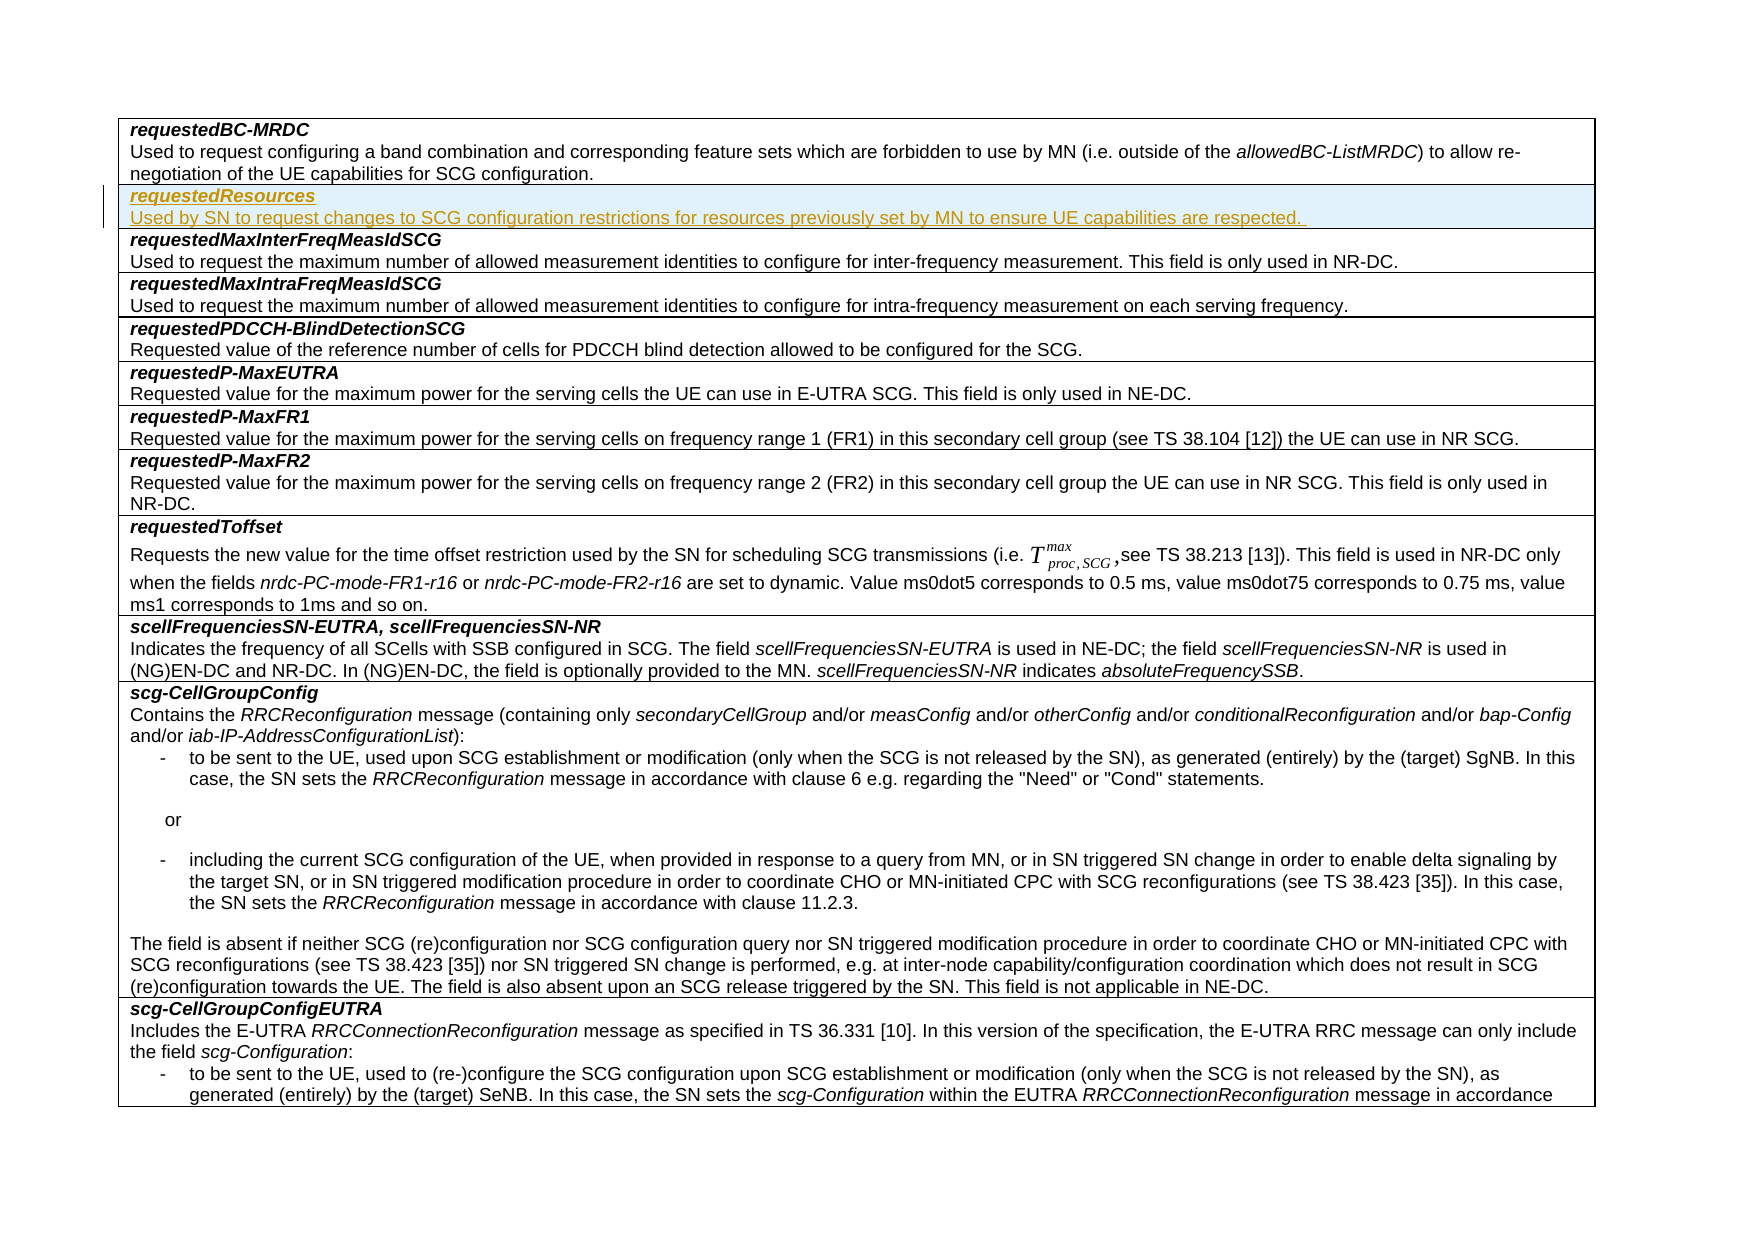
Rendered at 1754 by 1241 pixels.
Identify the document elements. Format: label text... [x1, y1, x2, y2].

table_cell requestedP-MaxFR2 Requested value for the maximum power for the serving cells on frequency range 2 (FR2) in this secondary cell group the UE can use in NR SCG. This field is only used in NR-DC. [119, 450, 1594, 514]
table_cell requestedToffset Requests the new value for the time offset restriction used by the SN for scheduling SCG transmissions (i.e. see TS 38.213 [13]). This field is used in NR-DC only when the fields nrdc-PC-mode-FR1-r16 or nrdc-PC-mode-FR2-r16 are set to dynamic. Value ms0dot5 corresponds to 0.5 ms, value ms0dot75 corresponds to 0.75 ms, value ms1 corresponds to 1ms and so on. [119, 516, 1594, 615]
table_cell requestedP-MaxEUTRA Requested value for the maximum power for the serving cells the UE can use in E-UTRA SCG. This field is only used in NE-DC. [119, 362, 1594, 405]
table_cell requestedPDCCH-BlindDetectionSCG Requested value of the reference number of cells for PDCCH blind detection allowed to be configured for the SCG. [119, 318, 1594, 361]
table_cell requestedMaxIntraFreqMeasIdSCG Used to request the maximum number of allowed measurement identities to configure for intra-frequency measurement on each serving frequency. [119, 273, 1594, 316]
table_cell scellFrequenciesSN-EUTRA, scellFrequenciesSN-NR Indicates the frequency of all SCells with SSB configured in SCG. The field scellFrequenciesSN-EUTRA is used in NE-DC; the field scellFrequenciesSN-NR is used in (NG)EN-DC and NR-DC. In (NG)EN-DC, the field is optionally provided to the MN. scellFrequenciesSN-NR indicates absoluteFrequencySSB. [119, 616, 1594, 681]
table_cell requestedP-MaxFR1 Requested value for the maximum power for the serving cells on frequency range 1 (FR1) in this secondary cell group (see TS 38.104 [12]) the UE can use in NR SCG. [119, 406, 1594, 449]
table_cell requestedBC-MRDC Used to request configuring a band combination and corresponding feature sets which are forbidden to use by MN (i.e. outside of the allowedBC-ListMRDC) to allow re-negotiation of the UE capabilities for SCG configuration. [119, 119, 1594, 184]
table_cell scg-CellGroupConfig Contains the RRCReconfiguration message (containing only secondaryCellGroup and/or measConfig and/or otherConfig and/or conditionalReconfiguration and/or bap-Config and/or iab-IP-AddressConfigurationList): - to be sent to the UE, used upon SCG establishment or modification (only when the SCG is not released by the SN), as generated (entirely) by the (target) SgNB. In this case, the SN sets the RRCReconfiguration message in accordance with clause 6 e.g. regarding the "Need" or "Cond" statements. or - including the current SCG configuration of the UE, when provided in response to a query from MN, or in SN triggered SN change in order to enable delta signaling by the target SN, or in SN triggered modification procedure in order to coordinate CHO or MN-initiated CPC with SCG reconfigurations (see TS 38.423 [35]). In this case, the SN sets the RRCReconfiguration message in accordance with clause 11.2.3. The field is absent if neither SCG (re)configuration nor SCG configuration query nor SN triggered modification procedure in order to coordinate CHO or MN-initiated CPC with SCG reconfigurations (see TS 38.423 [35]) nor SN triggered SN change is performed, e.g. at inter-node capability/configuration coordination which does not result in SCG (re)configuration towards the UE. The field is also absent upon an SCG release triggered by the SN. This field is not applicable in NE-DC. [119, 682, 1594, 997]
table_cell requestedMaxInterFreqMeasIdSCG Used to request the maximum number of allowed measurement identities to configure for inter-frequency measurement. This field is only used in NR-DC. [119, 229, 1594, 272]
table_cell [119, 998, 1594, 1106]
